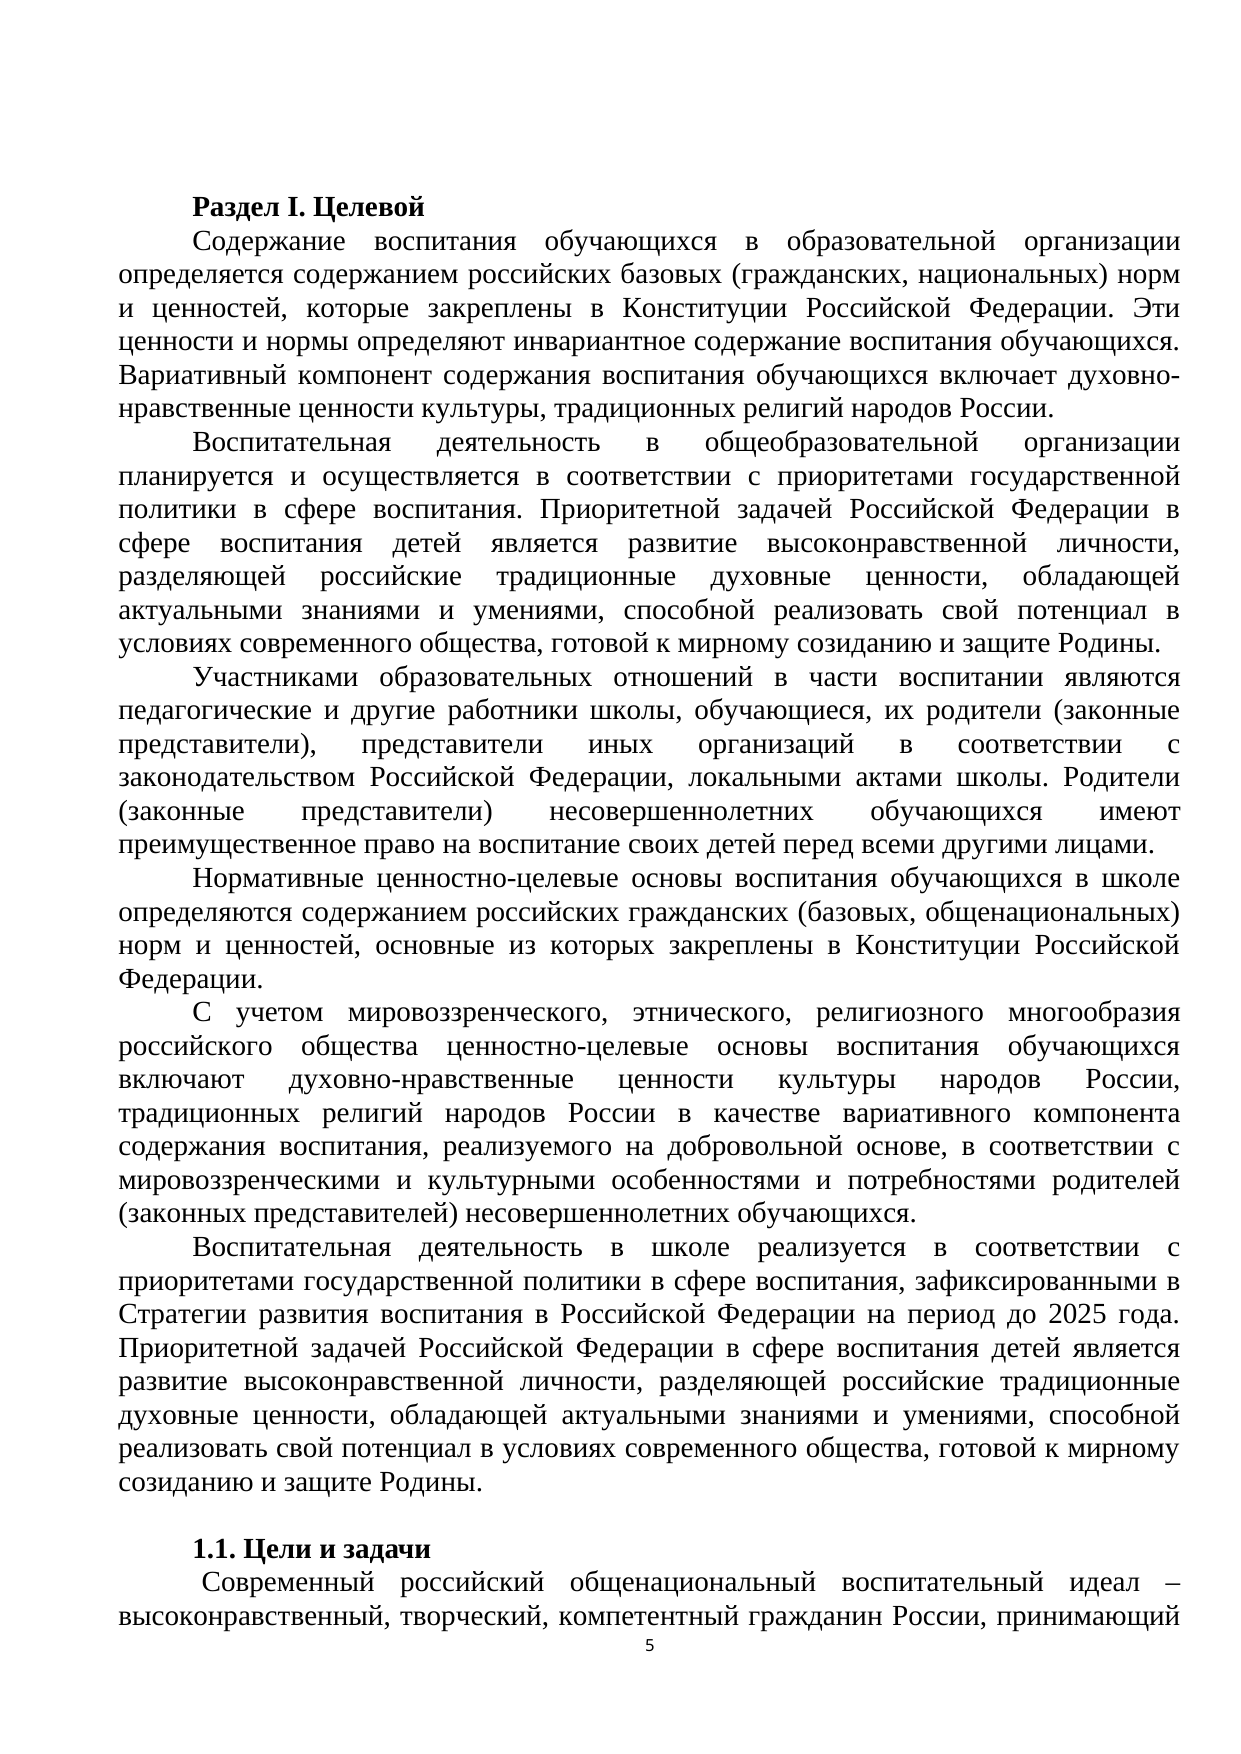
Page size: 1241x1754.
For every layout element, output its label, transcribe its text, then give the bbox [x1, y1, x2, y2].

text Воспитательная деятельность в школе реализуется в соответствии с приоритетами государственной политики в сфере воспитания, зафиксированными в Стратегии развития воспитания в Российской Федерации на период до 2025 года. Приоритетной задачей Российской Федерации в сфере воспитания детей является развитие высоконравственной личности, разделяющей российские традиционные духовные ценности, обладающей актуальными знаниями и умениями, способной реализовать свой потенциал в условиях современного общества, готовой к мирному созиданию и защите Родины. [118, 1229, 1181, 1497]
text С учетом мировоззренческого, этнического, религиозного многообразия российского общества ценностно-целевые основы воспитания обучающихся включают духовно-нравственные ценности культуры народов России, традиционных религий народов России в качестве вариативного компонента содержания воспитания, реализуемого на добровольной основе, в соответствии с мировоззренческими и культурными особенностями и потребностями родителей (законных представителей) несовершеннолетних обучающихся. [118, 994, 1181, 1229]
text Содержание воспитания обучающихся в образовательной организации определяется содержанием российских базовых (гражданских, национальных) норм и ценностей, которые закреплены в Конституции Российской Федерации. Эти ценности и нормы определяют инвариантное содержание воспитания обучающихся. Вариативный компонент содержания воспитания обучающихся включает духовно-нравственные ценности культуры, традиционных религий народов России. [118, 223, 1181, 424]
text Воспитательная деятельность в общеобразовательной организации планируется и осуществляется в соответствии с приоритетами государственной политики в сфере воспитания. Приоритетной задачей Российской Федерации в сфере воспитания детей является развитие высоконравственной личности, разделяющей российские традиционные духовные ценности, обладающей актуальными знаниями и умениями, способной реализовать свой потенциал в условиях современного общества, готовой к мирному созиданию и защите Родины. [118, 424, 1181, 659]
text Участниками образовательных отношений в части воспитании являются педагогические и другие работники школы, обучающиеся, их родители (законные представители), представители иных организаций в соответствии с законодательством Российской Федерации, локальными актами школы. Родители (законные представители) несовершеннолетних обучающихся имеют преимущественное право на воспитание своих детей перед всеми другими лицами. [118, 659, 1181, 860]
text Раздел I. Целевой [118, 189, 1181, 223]
text 1.1. Цели и задачи [118, 1531, 1181, 1564]
text Нормативные ценностно-целевые основы воспитания обучающихся в школе определяются содержанием российских гражданских (базовых, общенациональных) норм и ценностей, основные из которых закреплены в Конституции Российской Федерации. [118, 860, 1181, 994]
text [118, 1564, 1181, 1632]
